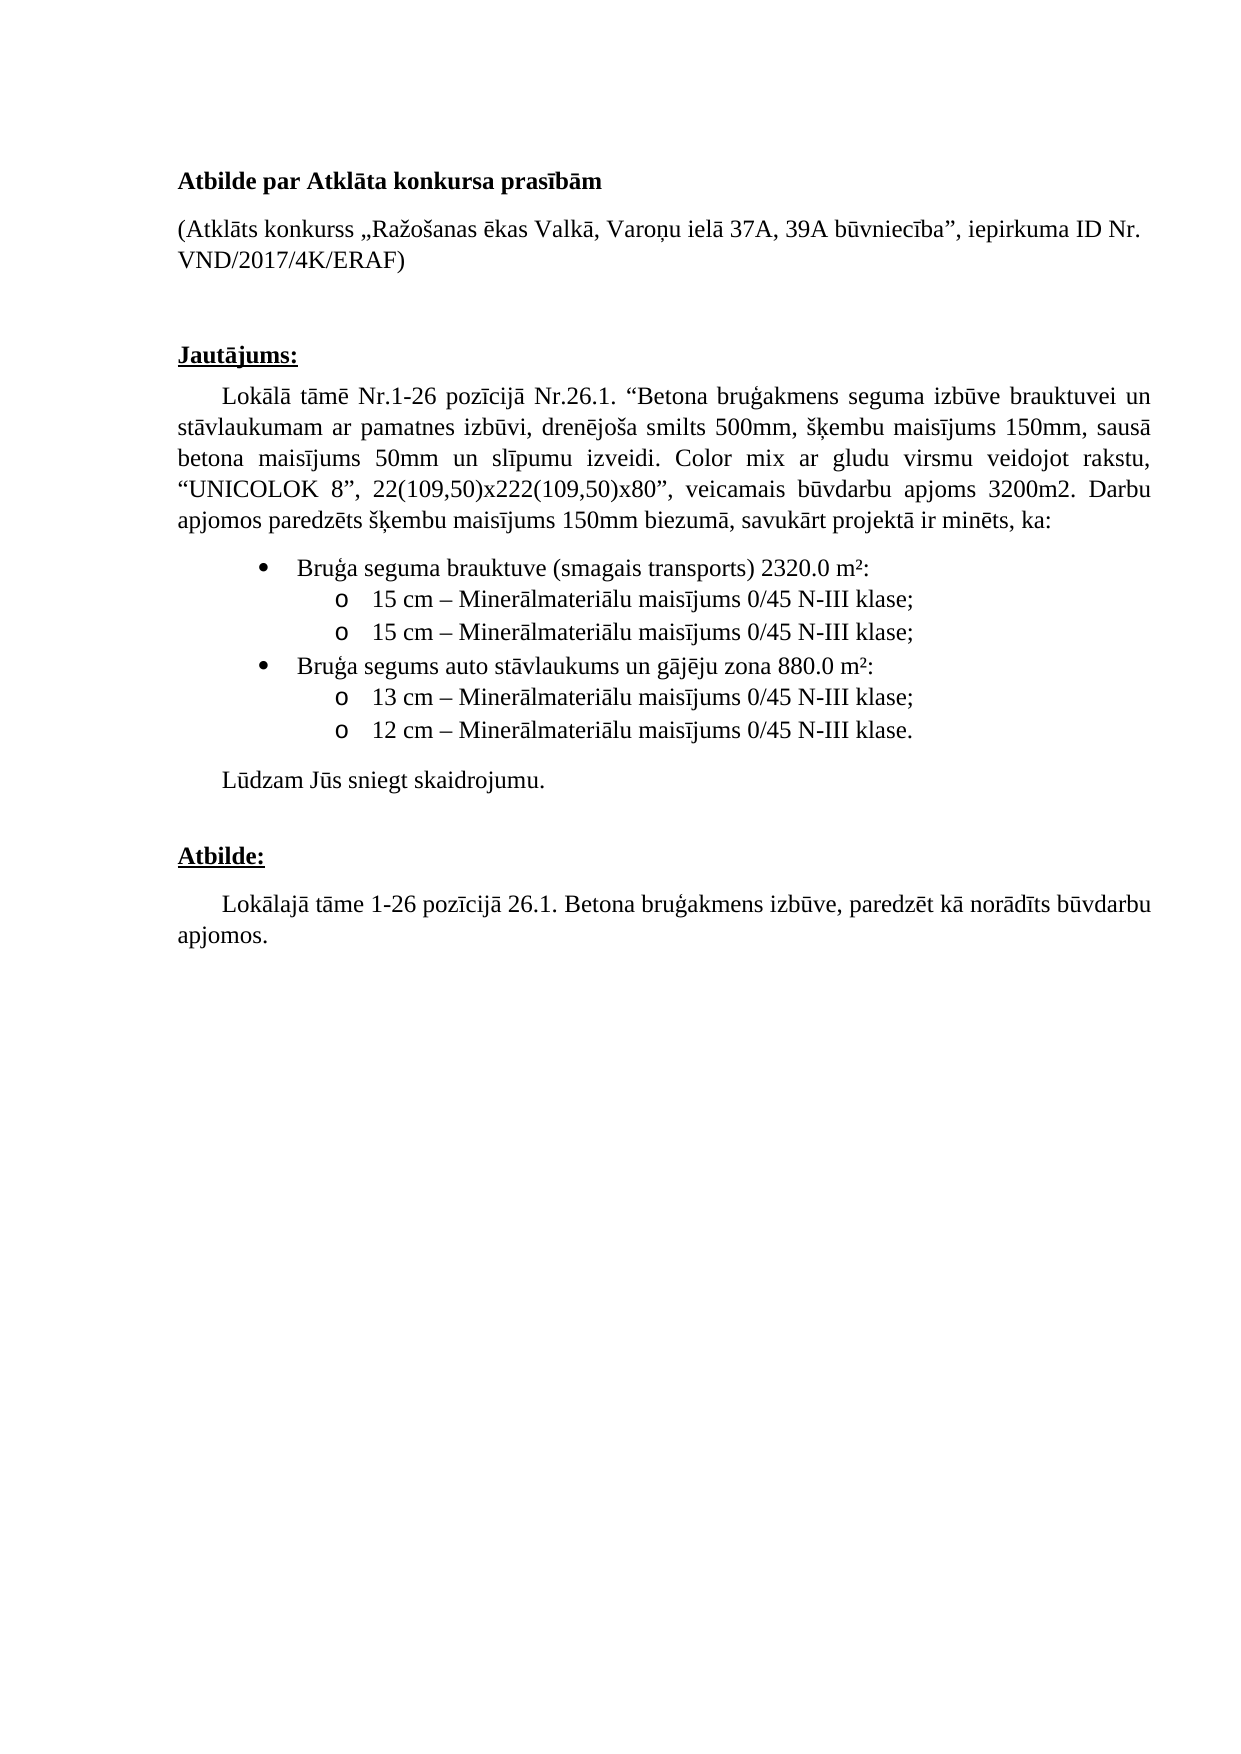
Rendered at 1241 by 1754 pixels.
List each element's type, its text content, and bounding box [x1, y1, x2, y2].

text (Atklāts konkurss „Ražošanas ēkas Valkā, Varoņu ielā 37A, 39A būvniecība”, iepirkuma ID Nr. VND/2017/4K/ERAF) [177, 214, 1152, 273]
list 15 cm – Minerālmateriālu maisījums 0/45 N-III klase; [334, 584, 1152, 615]
list 13 cm – Minerālmateriālu maisījums 0/45 N-III klase; [334, 682, 1152, 713]
text Lokālajā tāme 1-26 pozīcijā 26.1. Betona bruģakmens izbūve, paredzēt kā norādīts būvdarbu apjomos. [177, 889, 1152, 949]
text Lokālā tāmē Nr.1-26 pozīcijā Nr.26.1. “Betona bruģakmens seguma izbūve brauktuvei un stāvlaukumam ar pamatnes izbūvi, drenējoša smilts 500mm, šķembu maisījums 150mm, sausā betona maisījums 50mm un slīpumu izveidi. Color mix ar gludu virsmu veidojot rakstu, “UNICOLOK 8”, 22(109,50)x222(109,50)x80”, veicamais būvdarbu apjoms 3200m2. Darbu apjomos paredzēts šķembu maisījums 150mm biezumā, savukārt projektā ir minēts, ka: [177, 381, 1152, 534]
text Atbilde par Atklāta konkursa prasībām [177, 166, 1152, 195]
text Lūdzam Jūs sniegt skaidrojumu. [177, 765, 1152, 794]
list Bruģa seguma brauktuve (smagais transports) 2320.0 m²: [259, 553, 1152, 582]
list 15 cm – Minerālmateriālu maisījums 0/45 N-III klase; [334, 617, 1152, 648]
text Atbilde: [177, 841, 1152, 870]
list Bruģa segums auto stāvlaukums un gājēju zona 880.0 m²: [259, 651, 1152, 679]
list 12 cm – Minerālmateriālu maisījums 0/45 N-III klase. [334, 715, 1152, 746]
text Jautājums: [177, 340, 1152, 369]
